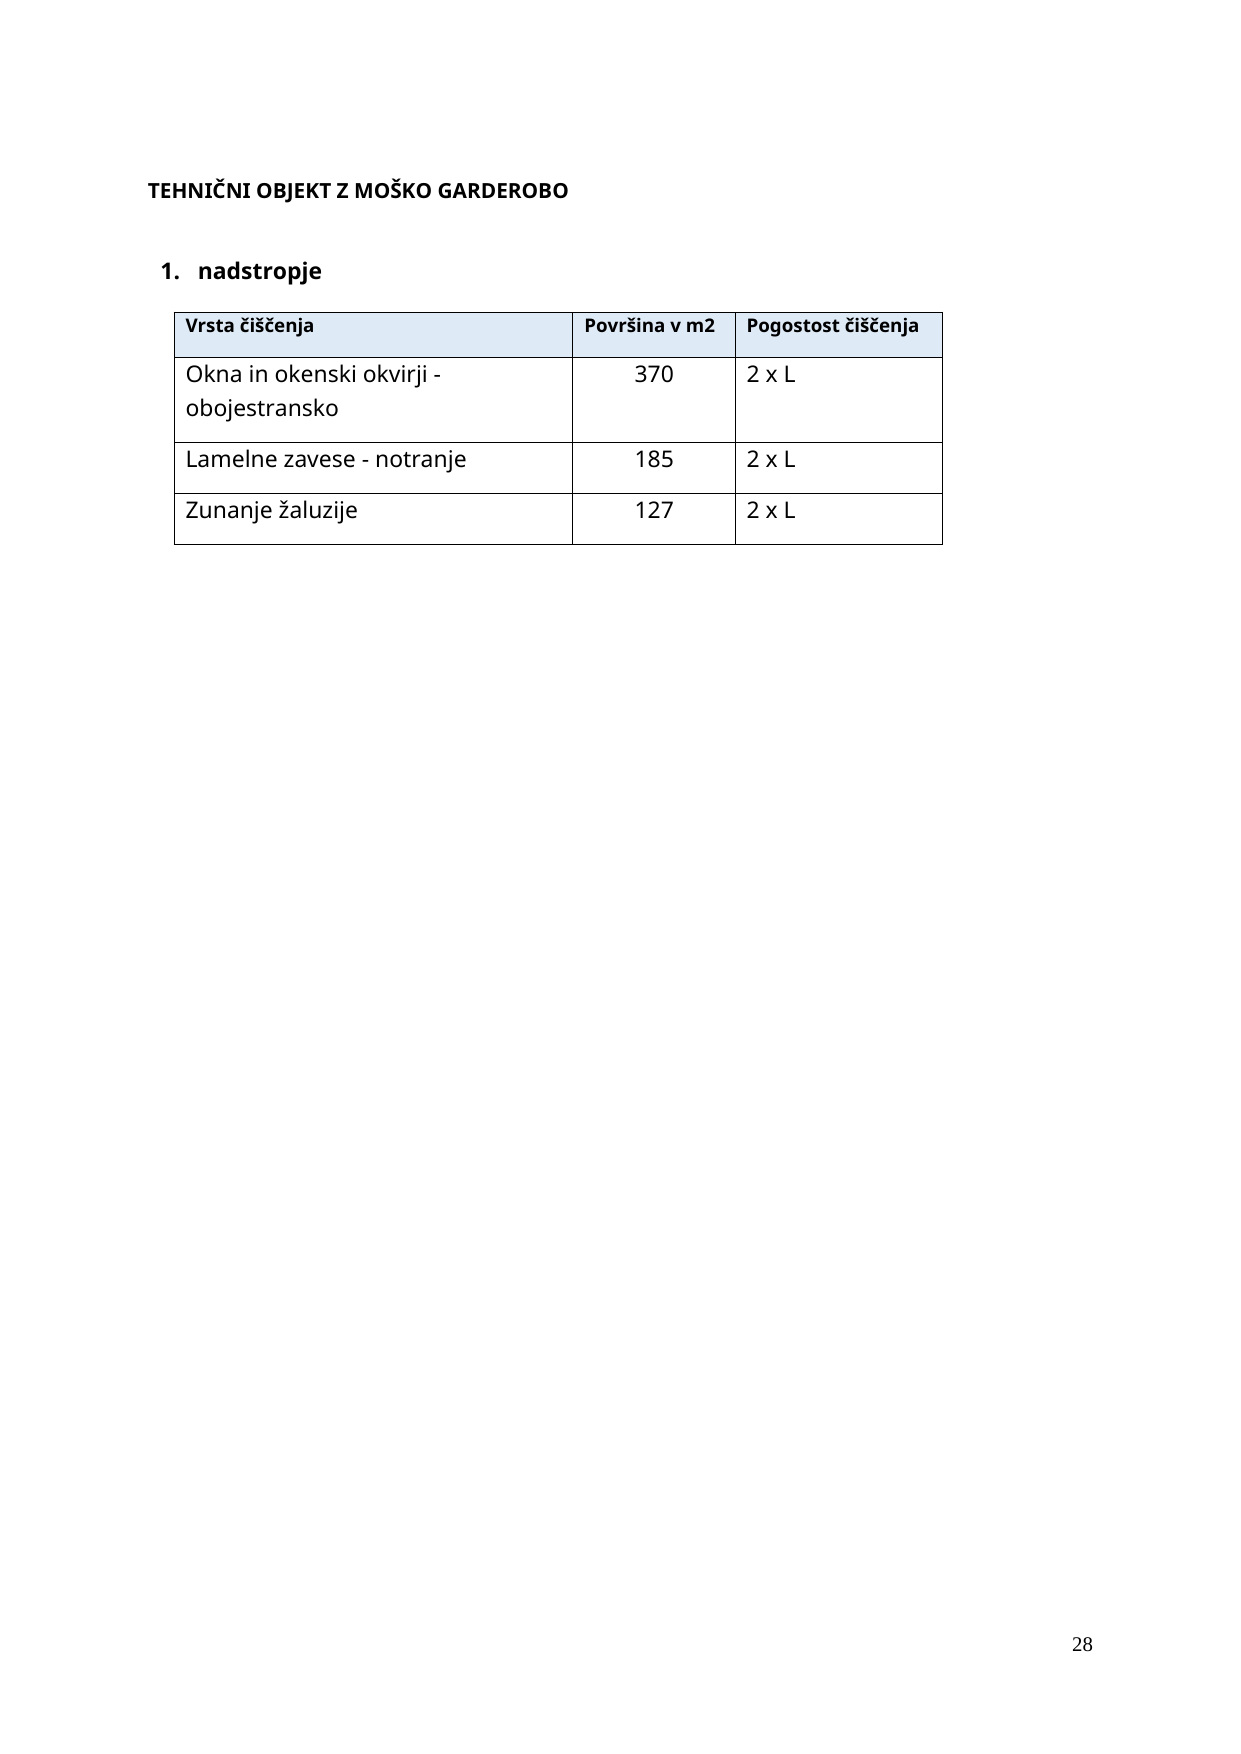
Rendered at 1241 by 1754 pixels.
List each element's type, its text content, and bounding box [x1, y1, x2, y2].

table_cell 2 x L [736, 443, 942, 493]
table_header Površina v m2 [573, 313, 735, 357]
table_cell 2 x L [736, 494, 942, 544]
table_header Vrsta čiščenja [175, 313, 572, 357]
table_cell 127 [573, 494, 735, 544]
table_cell 370 [573, 358, 735, 442]
table_cell Okna in okenski okvirji - obojestransko [175, 358, 572, 442]
text TEHNIČNI OBJEKT Z MOŠKO GARDEROBO [148, 176, 1093, 204]
list nadstropje [160, 255, 1093, 286]
table_header Pogostost čiščenja [736, 313, 942, 357]
table_cell 185 [573, 443, 735, 493]
table_cell Lamelne zavese - notranje [175, 443, 572, 493]
table_cell 2 x L [736, 358, 942, 442]
table_cell Zunanje žaluzije [175, 494, 572, 544]
